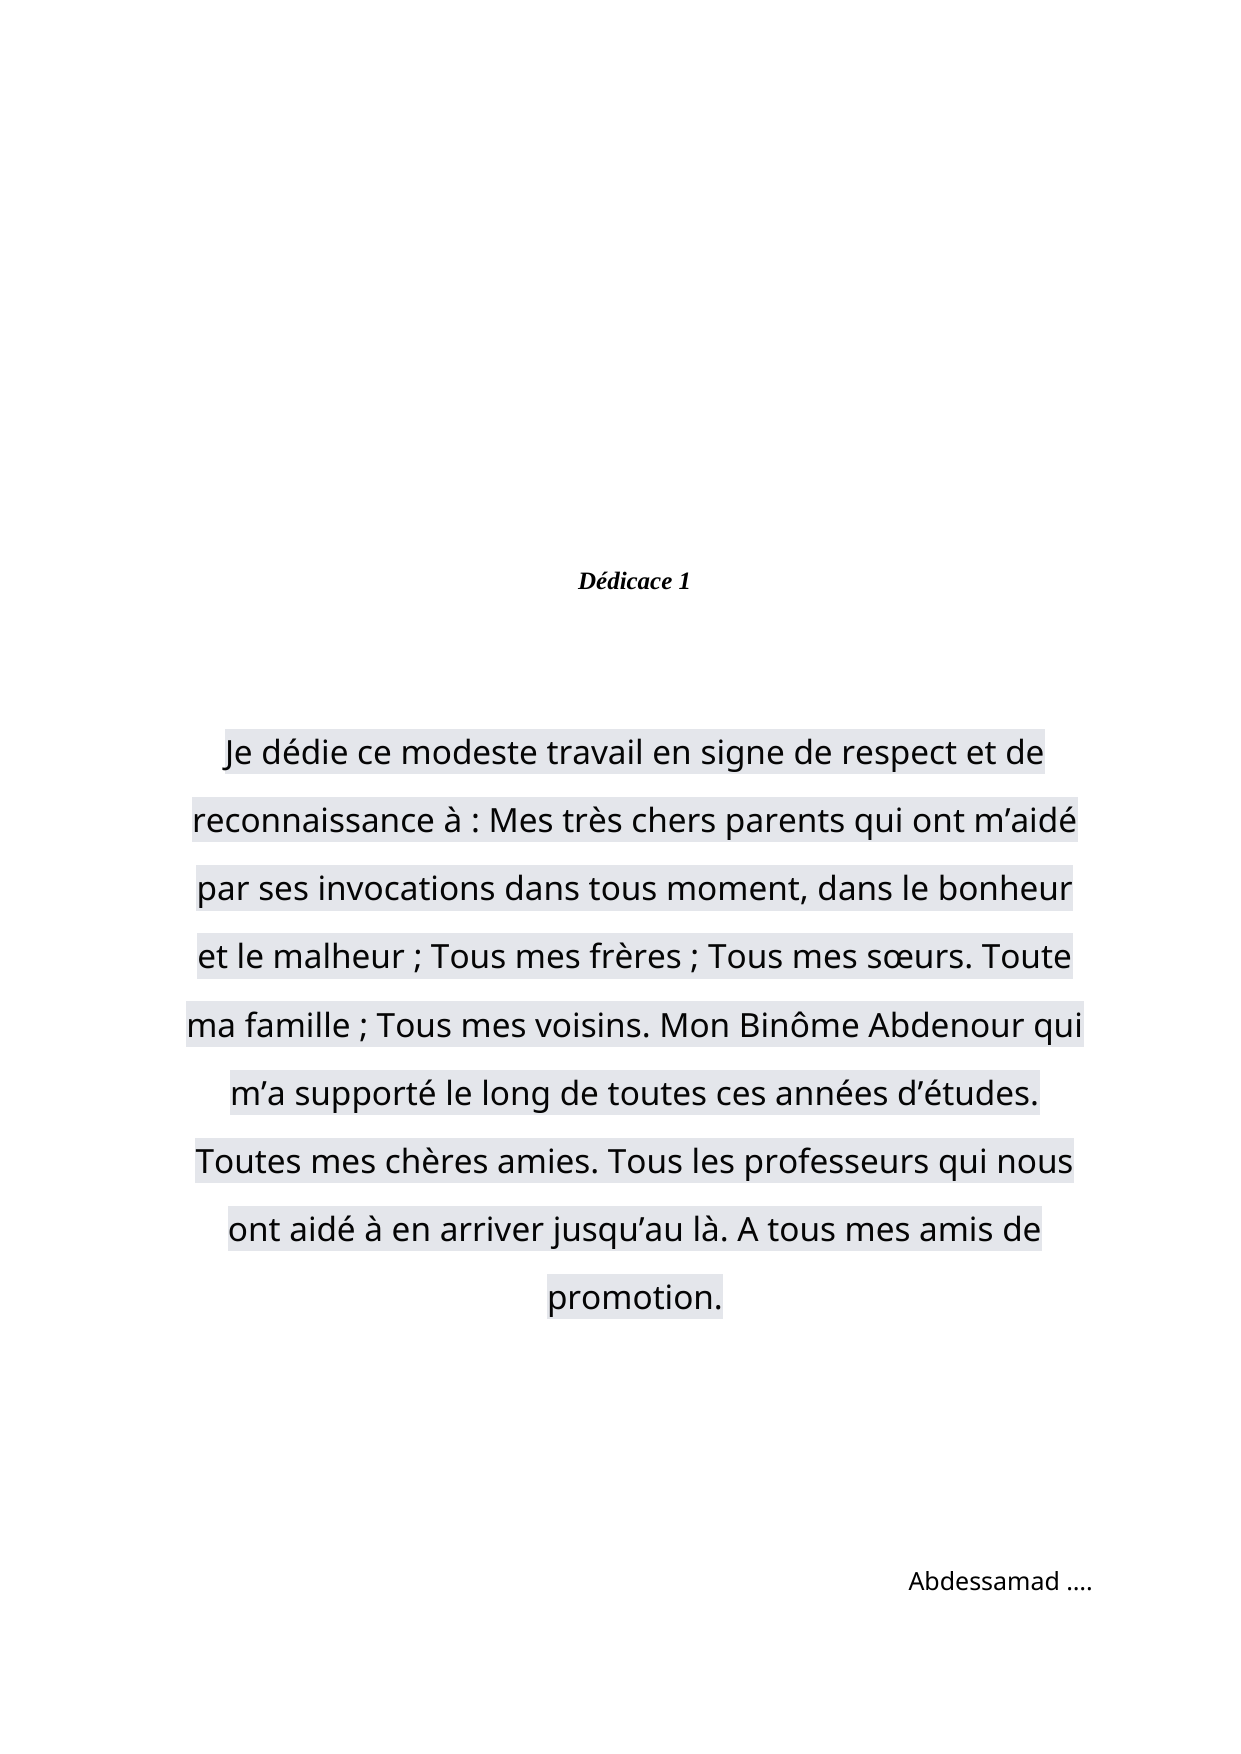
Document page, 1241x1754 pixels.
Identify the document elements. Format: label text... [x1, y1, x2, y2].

text Abdessamad …. [177, 1563, 1093, 1597]
subtitle Dédicace 1 [177, 566, 1094, 595]
text Je dédie ce modeste travail en signe de respect et de reconnaissance à : Mes très chers parents qui ont m’aidé par ses invocations dans tous moment, dans le bonheur et le malheur ; Tous mes frères ; Tous mes sœurs. Toute ma famille ; Tous mes voisins. Mon Binôme Abdenour qui m’a supporté le long de toutes ces années d’études. Toutes mes chères amies. Tous les professeurs qui nous ont aidé à en arriver jusqu’au là. A tous mes amis de promotion. [177, 729, 1093, 1319]
